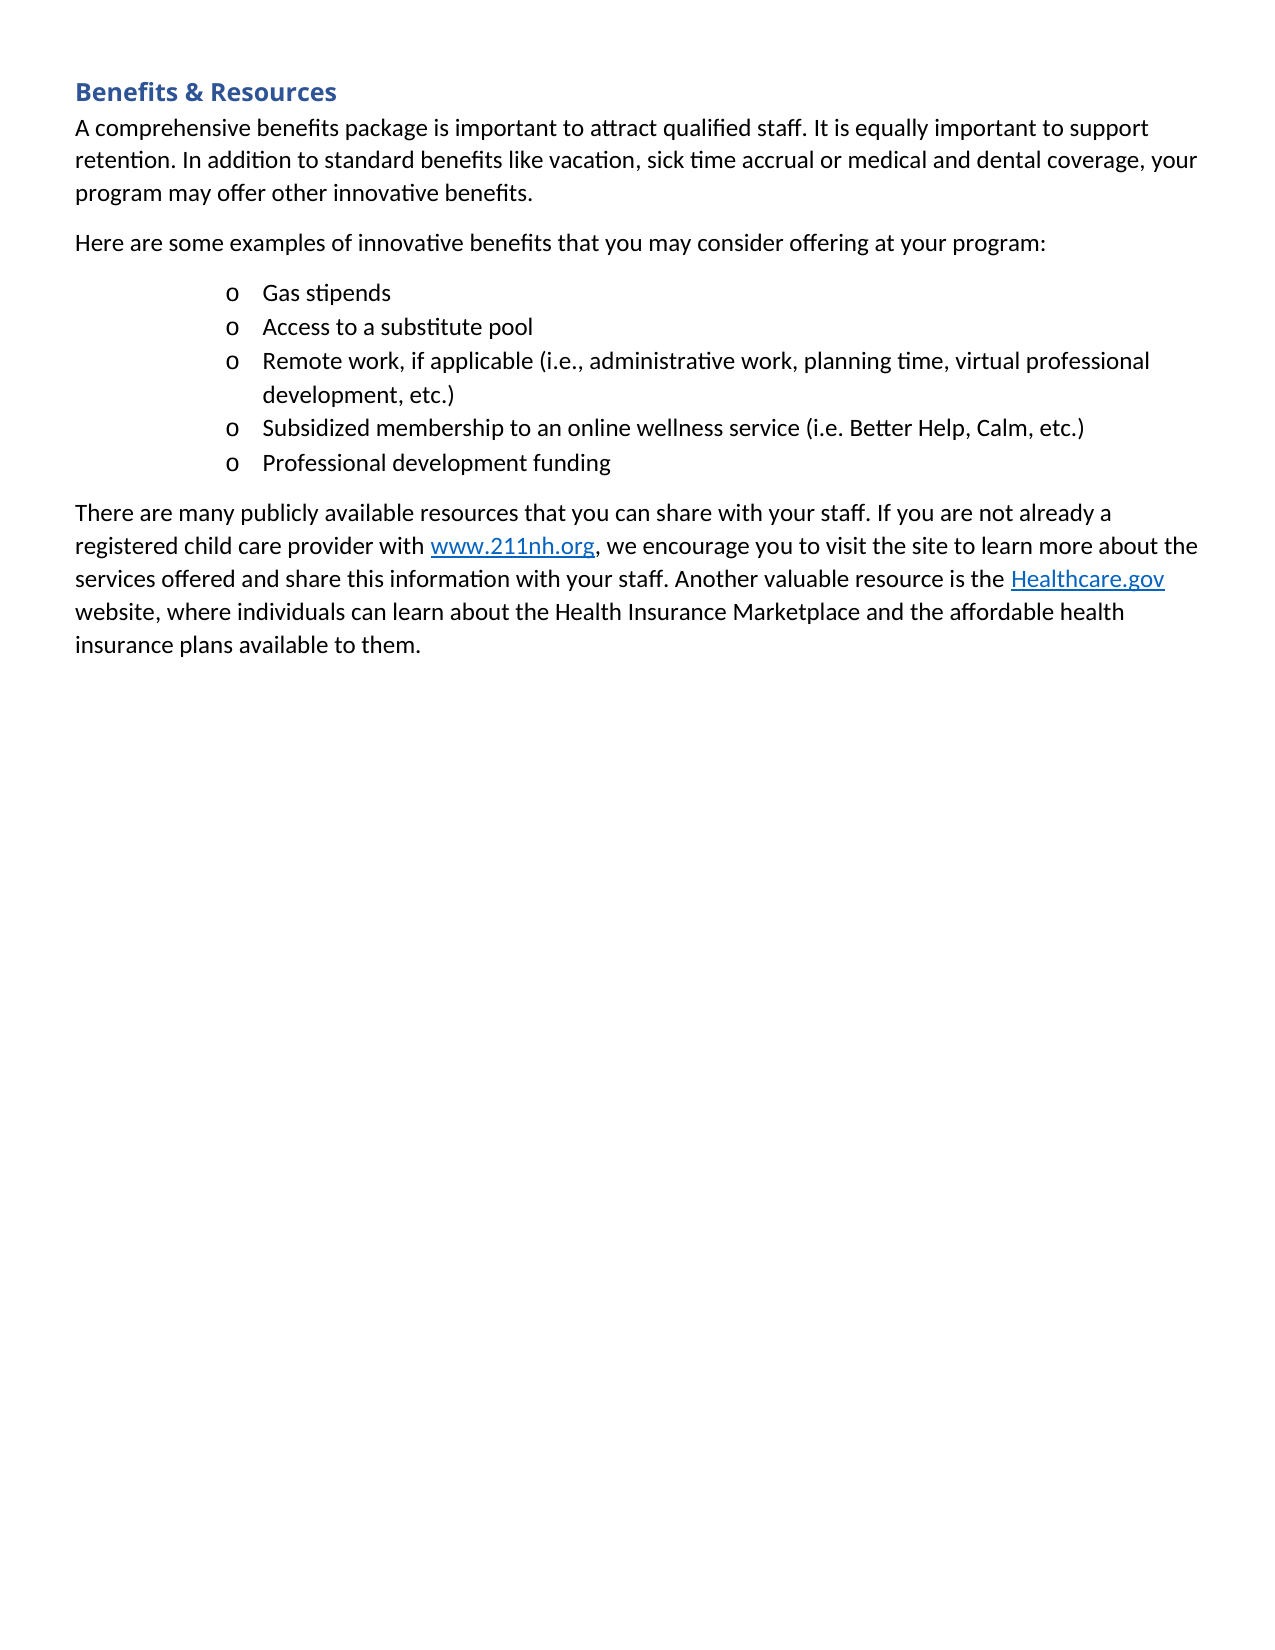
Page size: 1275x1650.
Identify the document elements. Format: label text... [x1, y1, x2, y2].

text Here are some examples of innovative benefits that you may consider offering at your program: [75, 227, 1200, 258]
list Access to a substitute pool [225, 311, 1200, 343]
text There are many publicly available resources that you can share with your staff. If you are not already a registered child care provider with www.211nh.org, we encourage you to visit the site to learn more about the services offered and share this information with your staff. Another valuable resource is the Healthcare.gov website, where individuals can learn about the Health Insurance Marketplace and the affordable health insurance plans available to them. [75, 498, 1200, 660]
subtitle Benefits & Resources [75, 75, 1200, 109]
list Remote work, if applicable (i.e., administrative work, planning time, virtual professional development, etc.) [225, 345, 1200, 410]
text A comprehensive benefits package is important to attract qualified staff. It is equally important to support retention. In addition to standard benefits like vacation, sick time accrual or medical and dental coverage, your program may offer other innovative benefits. [75, 112, 1200, 208]
list Professional development funding [225, 447, 1200, 478]
list Gas stipends [225, 277, 1200, 308]
list Subsidized membership to an online wellness service (i.e. Better Help, Calm, etc.) [225, 412, 1200, 444]
